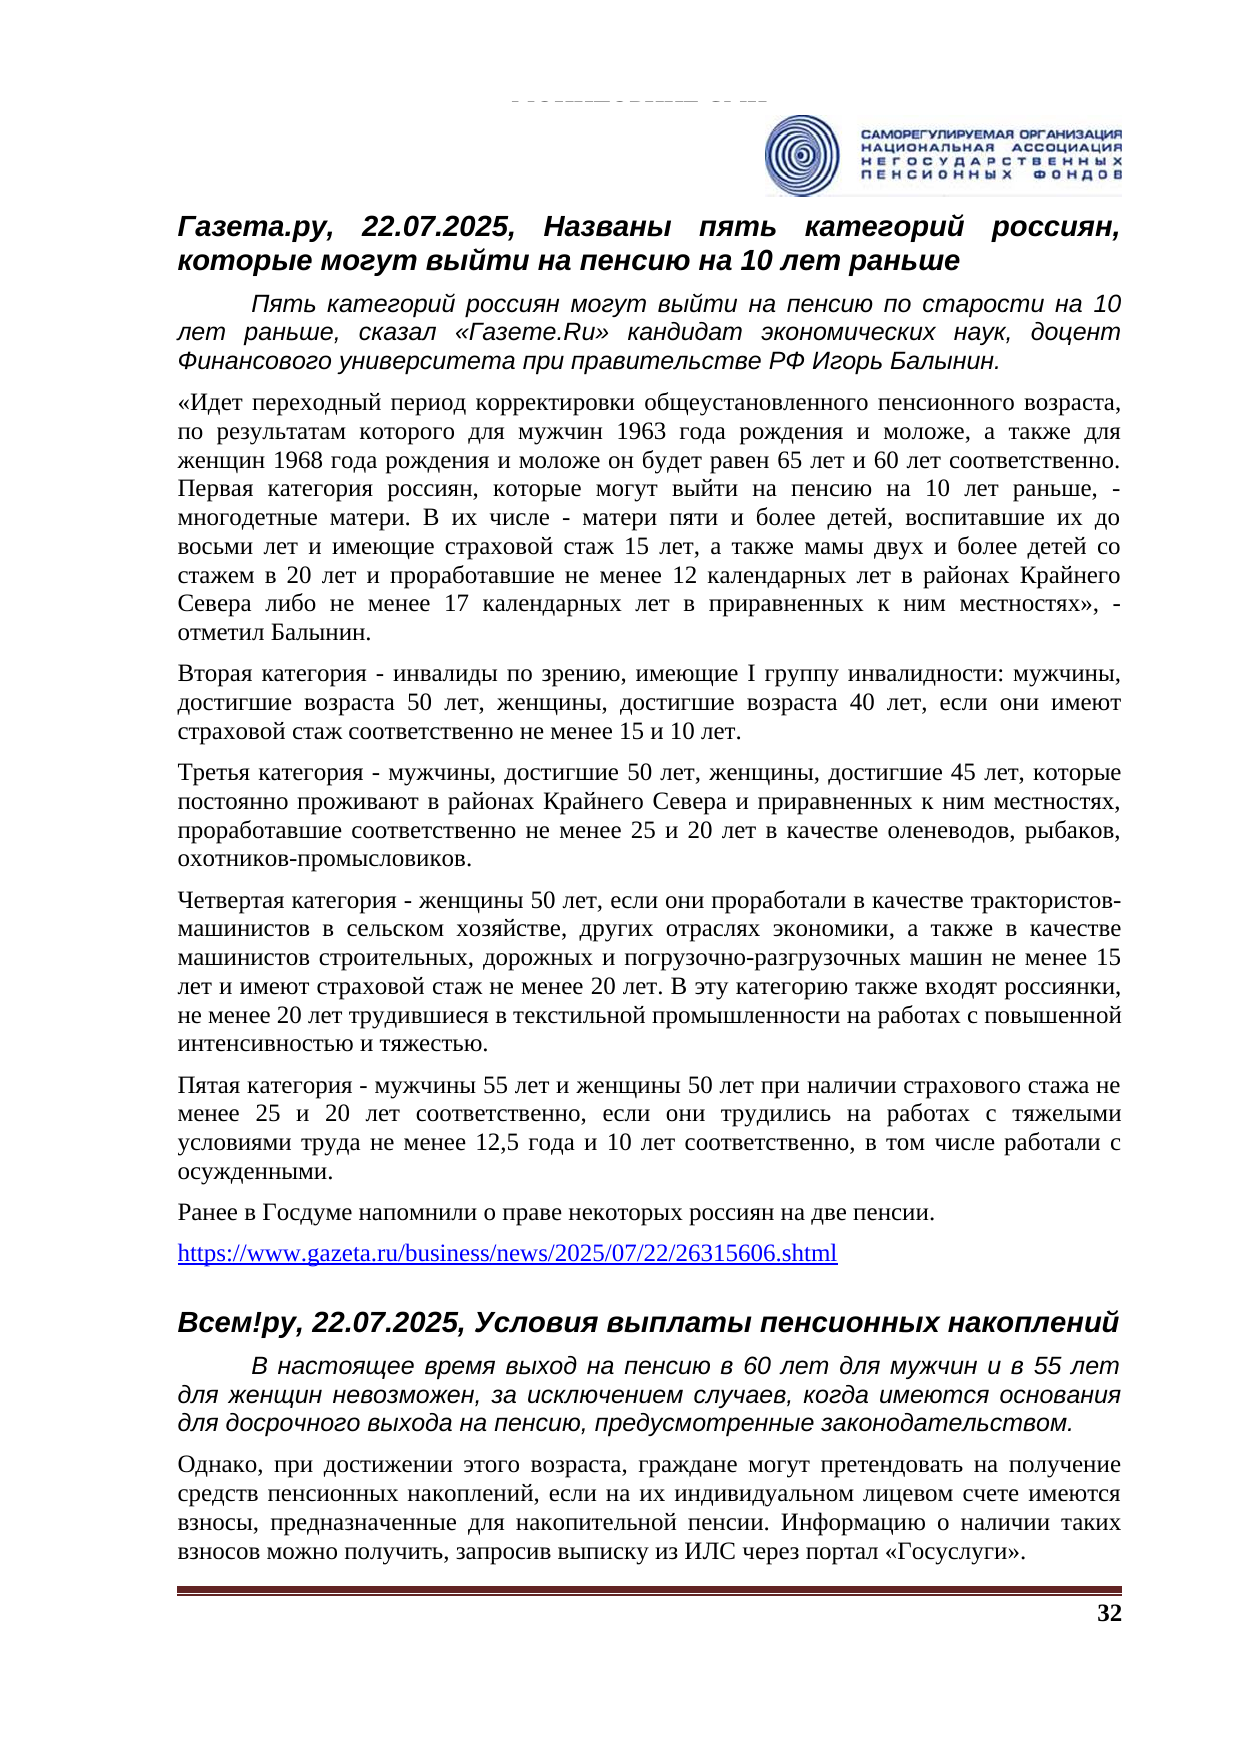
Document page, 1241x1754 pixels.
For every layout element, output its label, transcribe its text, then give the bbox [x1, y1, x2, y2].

text Четвертая категория - женщины 50 лет, если они проработали в качестве трактористов-машинистов в сельском хозяйстве, других отраслях экономики, а также в качестве машинистов строительных, дорожных и погрузочно-разгрузочных машин не менее 15 лет и имеют страховой стаж не менее 20 лет. В эту категорию также входят россиянки, не менее 20 лет трудившиеся в текстильной промышленности на работах с повышенной интенсивностью и тяжестью. [177, 885, 1122, 1057]
text «Идет переходный период корректировки общеустановленного пенсионного возраста, по результатам которого для мужчин 1963 года рождения и моложе, а также для женщин 1968 года рождения и моложе он будет равен 65 лет и 60 лет соответственно. Первая категория россиян, которые могут выйти на пенсию на 10 лет раньше, - многодетные матери. В их числе - матери пяти и более детей, воспитавшие их до восьми лет и имеющие страховой стаж 15 лет, а также мамы двух и более детей со стажем в 20 лет и проработавшие не менее 12 календарных лет в районах Крайнего Севера либо не менее 17 календарных лет в приравненных к ним местностях», - отметил Балынин. [177, 387, 1122, 646]
subtitle Всем!ру, 22.07.2025, Условия выплаты пенсионных накоплений [177, 1305, 1122, 1338]
picture [765, 115, 1122, 197]
subtitle Пять категорий россиян могут выйти на пенсию по старости на 10 лет раньше, сказал «Газете.Ru» кандидат экономических наук, доцент Финансового университета при правительстве РФ Игорь Балынин. [177, 288, 1122, 375]
subtitle Газета.ру, 22.07.2025, Названы пять категорий россиян, которые могут выйти на пенсию на 10 лет раньше [177, 209, 1122, 276]
text Пятая категория - мужчины 55 лет и женщины 50 лет при наличии страхового стажа не менее 25 и 20 лет соответственно, если они трудились на работах с тяжелыми условиями труда не менее 12,5 года и 10 лет соответственно, в том числе работали с осужденными. [177, 1070, 1122, 1185]
text Третья категория - мужчины, достигшие 50 лет, женщины, достигшие 45 лет, которые постоянно проживают в районах Крайнего Севера и приравненных к ним местностях, проработавшие соответственно не менее 25 и 20 лет в качестве оленеводов, рыбаков, охотников-промысловиков. [177, 757, 1122, 872]
text Вторая категория - инвалиды по зрению, имеющие I группу инвалидности: мужчины, достигшие возраста 50 лет, женщины, достигшие возраста 40 лет, если они имеют страховой стаж соответственно не менее 15 и 10 лет. [177, 658, 1122, 745]
text https://www.gazeta.ru/business/news/2025/07/22/26315606.shtml [177, 1238, 1122, 1267]
text Ранее в Госдуме напомнили о праве некоторых россиян на две пенсии. [177, 1197, 1122, 1226]
subtitle В настоящее время выход на пенсию в 60 лет для мужчин и в 55 лет для женщин невозможен, за исключением случаев, когда имеются основания для досрочного выхода на пенсию, предусмотренные законодательством. [177, 1351, 1122, 1437]
text Однако, при достижении этого возраста, граждане могут претендовать на получение средств пенсионных накоплений, если на их индивидуальном лицевом счете имеются взносы, предназначенные для накопительной пенсии. Информацию о наличии таких взносов можно получить, запросив выписку из ИЛС через портал «Госуслуги». [177, 1449, 1122, 1564]
